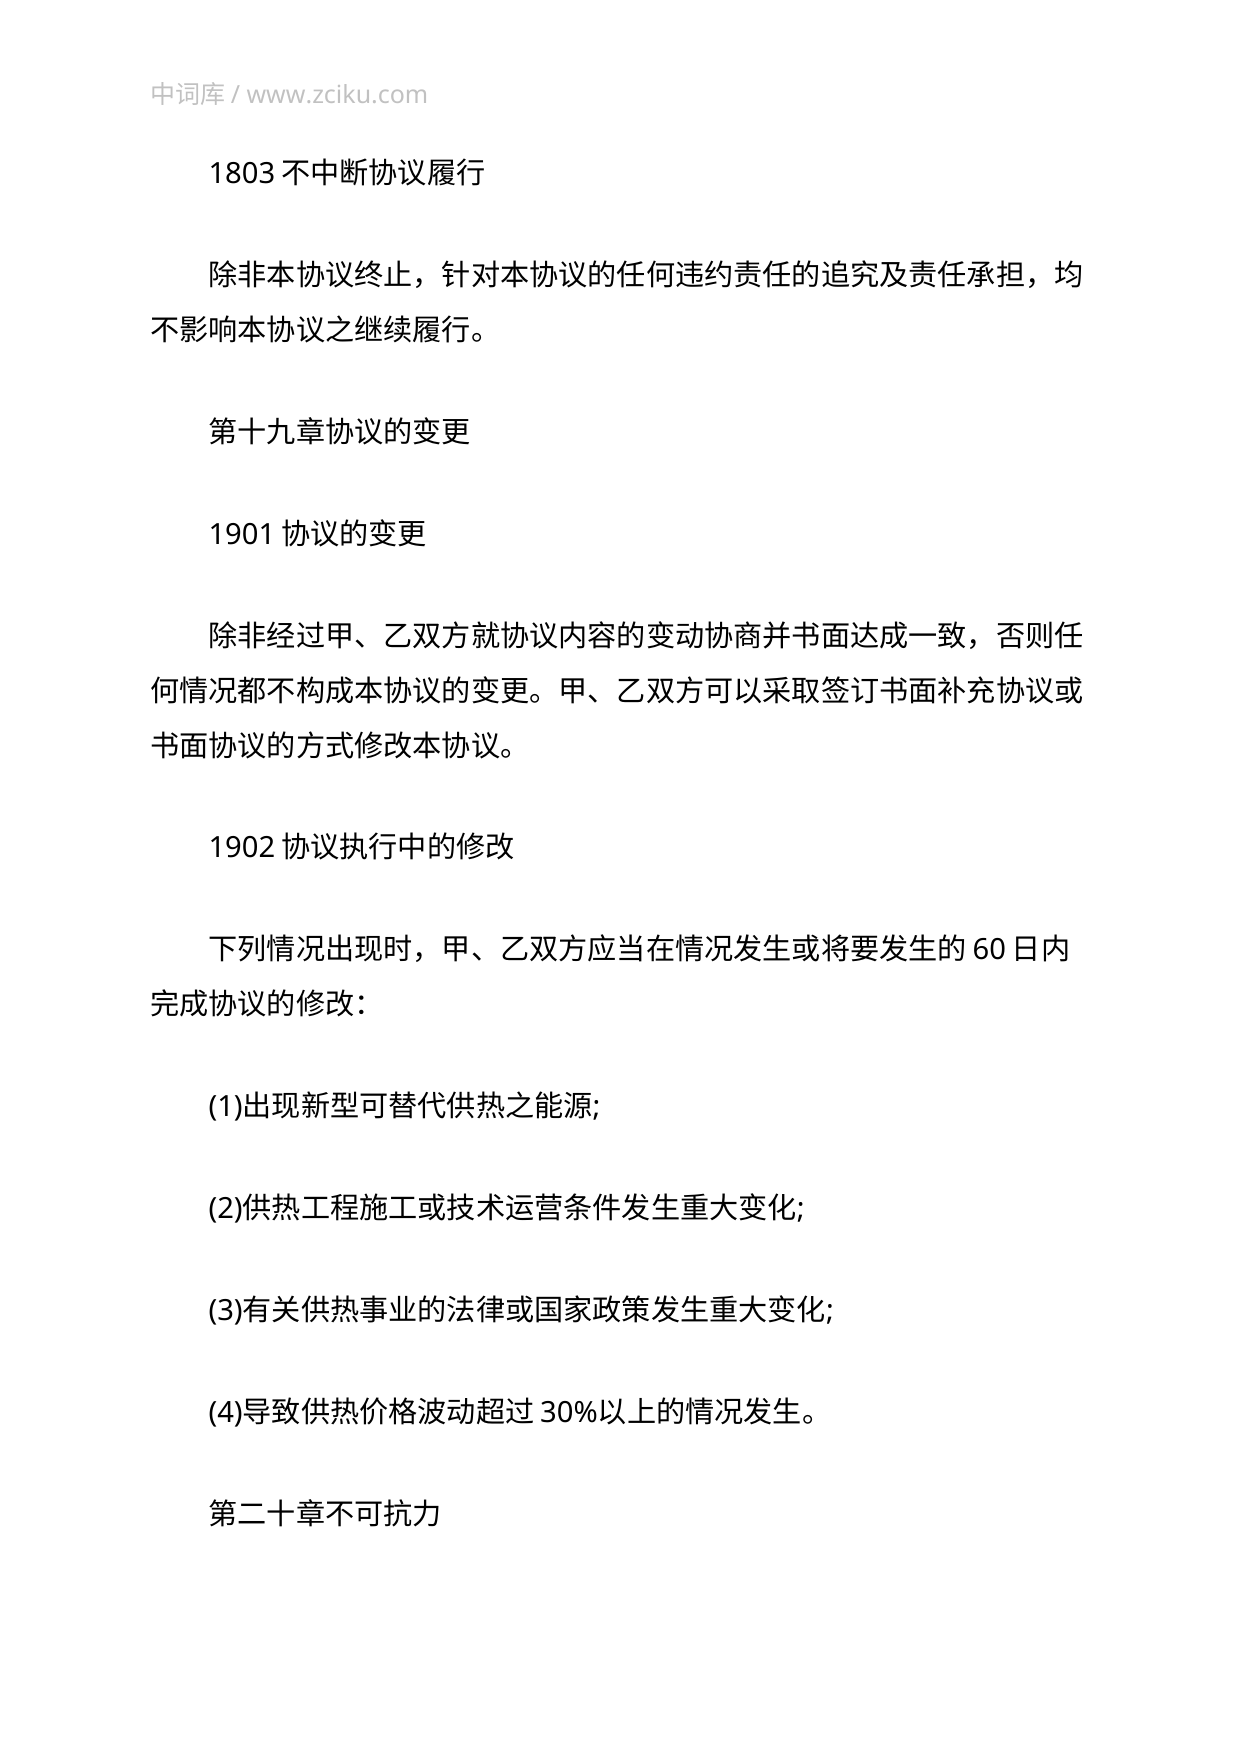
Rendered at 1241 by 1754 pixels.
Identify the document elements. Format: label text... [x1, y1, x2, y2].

text 第十九章协议的变更 [150, 409, 1090, 451]
text 1803不中断协议履行 [150, 150, 1090, 192]
text (1)出现新型可替代供热之能源; [150, 1083, 1090, 1125]
text (3)有关供热事业的法律或国家政策发生重大变化; [150, 1287, 1090, 1329]
text 1901协议的变更 [150, 510, 1090, 553]
text (2)供热工程施工或技术运营条件发生重大变化; [150, 1185, 1090, 1227]
text 1902协议执行中的修改 [150, 824, 1090, 866]
text 下列情况出现时，甲、乙双方应当在情况发生或将要发生的60日内完成协议的修改： [150, 926, 1090, 1023]
text (4)导致供热价格波动超过30%以上的情况发生。 [150, 1389, 1090, 1431]
text 除非本协议终止，针对本协议的任何违约责任的追究及责任承担，均不影响本协议之继续履行。 [150, 252, 1090, 349]
text 第二十章不可抗力 [150, 1491, 1090, 1533]
text 除非经过甲、乙双方就协议内容的变动协商并书面达成一致，否则任何情况都不构成本协议的变更。甲、乙双方可以采取签订书面补充协议或书面协议的方式修改本协议。 [150, 612, 1090, 764]
